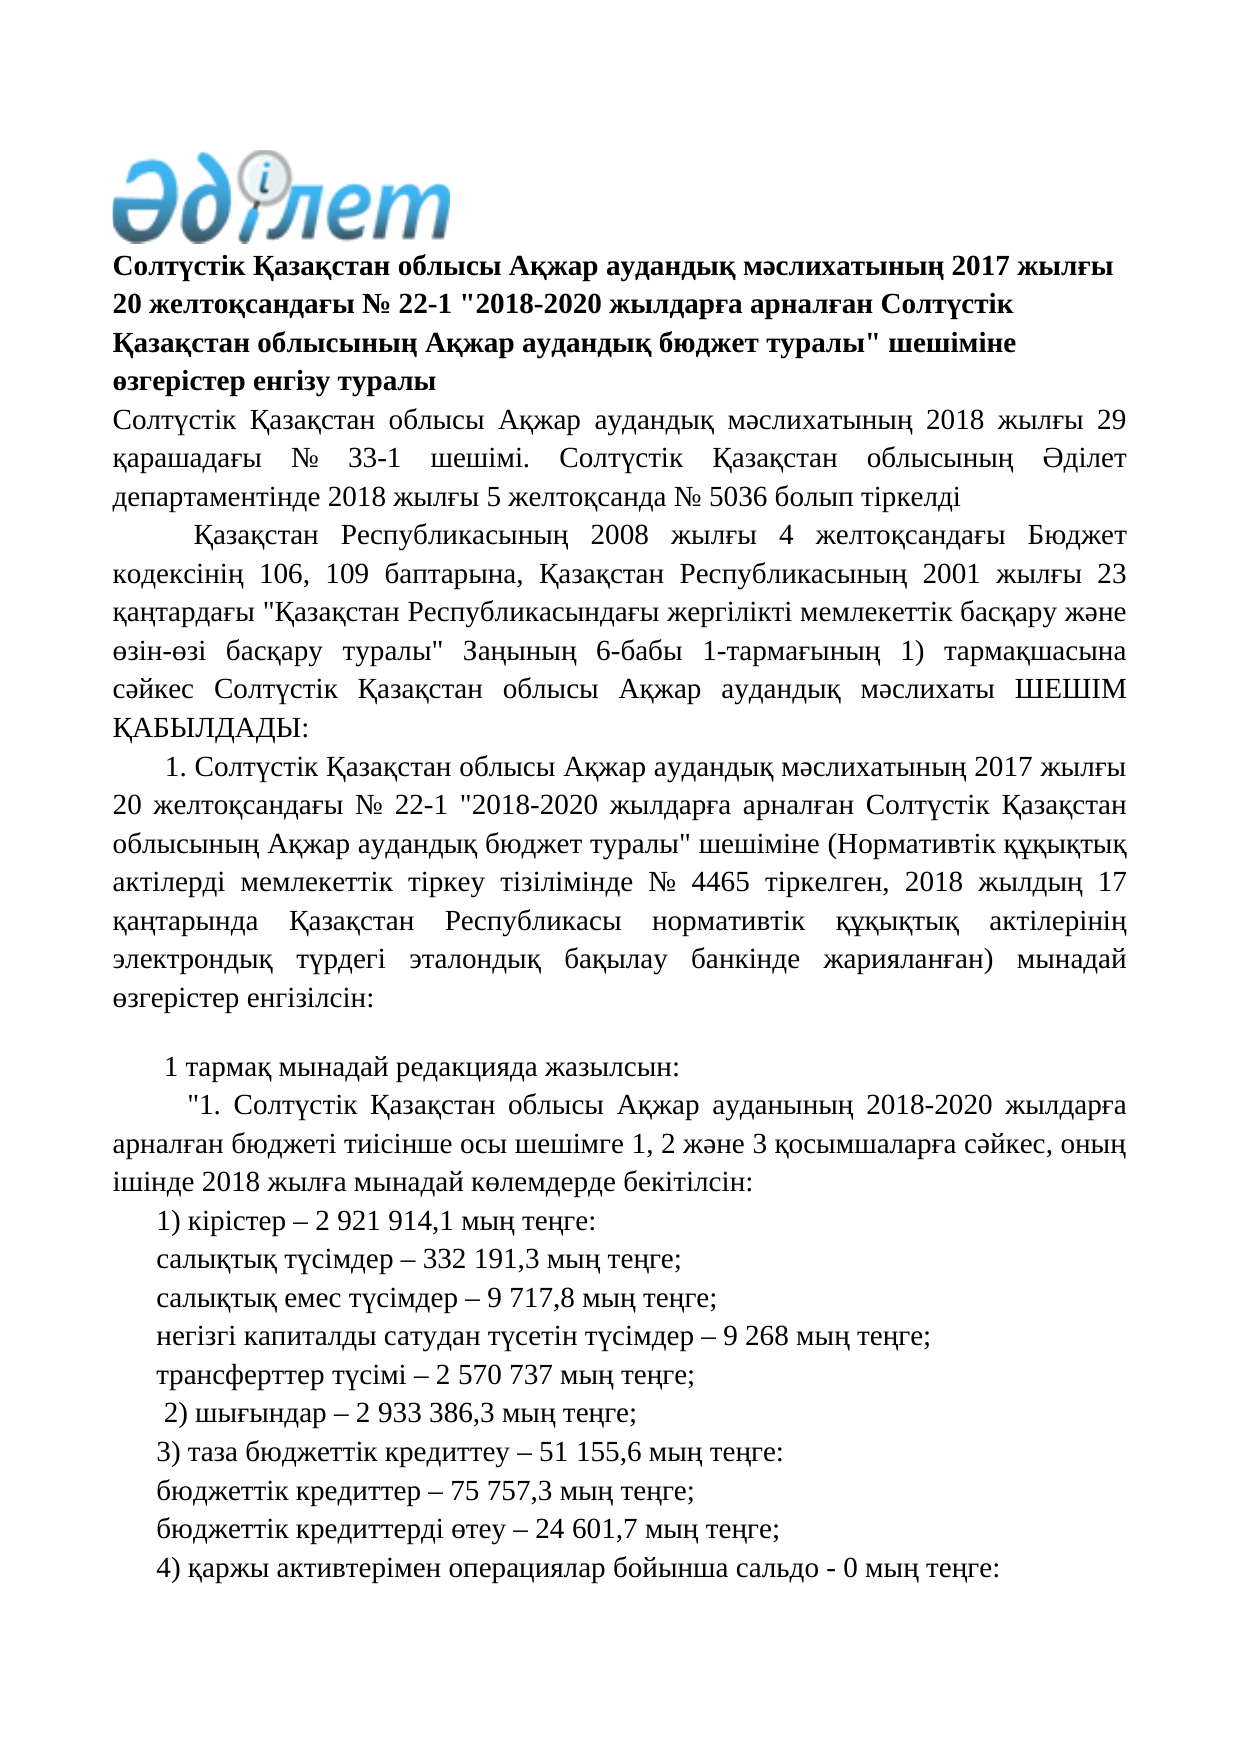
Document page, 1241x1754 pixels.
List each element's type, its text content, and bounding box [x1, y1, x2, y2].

text бюджеттік кредиттерді өтеу – 24 601,7 мың теңге; [112, 1511, 1128, 1545]
text Солтүстік Қазақстан облысы Ақжар аудандық мәслихатының 2018 жылғы 29 қарашадағы № 33-1 шешімі. Солтүстік Қазақстан облысының Әділет департаментінде 2018 жылғы 5 желтоқсанда № 5036 болып тіркелді [112, 402, 1128, 512]
text негізгі капиталды сатудан түсетін түсімдер – 9 268 мың теңге; [112, 1318, 1128, 1352]
text "1. Солтүстік Қазақстан облысы Ақжар ауданының 2018-2020 жылдарға арналған бюджеті тиісінше осы шешімге 1, 2 және 3 қосымшаларға сәйкес, оның ішінде 2018 жылға мынадай көлемдерде бекітілсін: [112, 1087, 1128, 1198]
text 3) таза бюджеттік кредиттеу – 51 155,6 мың теңге: [112, 1434, 1128, 1468]
text 1) кірістер – 2 921 914,1 мың теңге: [112, 1203, 1128, 1236]
text Қазақстан Республикасының 2008 жылғы 4 желтоқсандағы Бюджет кодексінің 106, 109 баптарына, Қазақстан Республикасының 2001 жылғы 23 қаңтардағы "Қазақстан Республикасындағы жергілікті мемлекеттік басқару және өзін-өзі басқару туралы" Заңының 6-бабы 1-тармағының 1) тармақшасына сәйкес Солтүстік Қазақстан облысы Ақжар аудандық мәслихаты ШЕШІМ ҚАБЫЛДАДЫ: [112, 517, 1128, 744]
picture [112, 150, 451, 244]
text трансферттер түсімі – 2 570 737 мың теңге; [112, 1357, 1128, 1391]
text 1. Солтүстік Қазақстан облысы Ақжар аудандық мәслихатының 2017 жылғы 20 желтоқсандағы № 22-1 "2018-2020 жылдарға арналған Солтүстік Қазақстан облысының Ақжар аудандық бюджет туралы" шешіміне (Нормативтік құқықтық актілерді мемлекеттік тіркеу тізілімінде № 4465 тіркелген, 2018 жылдың 17 қаңтарында Қазақстан Республикасы нормативтік құқықтық актілерінің электрондық түрдегі эталондық бақылау банкінде жарияланған) мынадай өзгерістер енгізілсін: [112, 749, 1128, 1013]
text Солтүстік Қазақстан облысы Ақжар аудандық мәслихатының 2017 жылғы 20 желтоқсандағы № 22-1 "2018-2020 жылдарға арналған Солтүстік Қазақстан облысының Ақжар аудандық бюджет туралы" шешіміне өзгерістер енгізу туралы [112, 248, 1128, 397]
text 4) қаржы активтерімен операциялар бойынша сальдо - 0 мың теңге: [112, 1550, 1128, 1583]
text бюджеттік кредиттер – 75 757,3 мың теңге; [112, 1473, 1128, 1506]
text 2) шығындар – 2 933 386,3 мың теңге; [112, 1396, 1128, 1429]
text салықтық түсімдер – 332 191,3 мың теңге; [112, 1241, 1128, 1275]
text салықтық емес түсімдер – 9 717,8 мың теңге; [112, 1280, 1128, 1313]
text 1 тармақ мынадай редакцияда жазылсын: [112, 1049, 1128, 1082]
